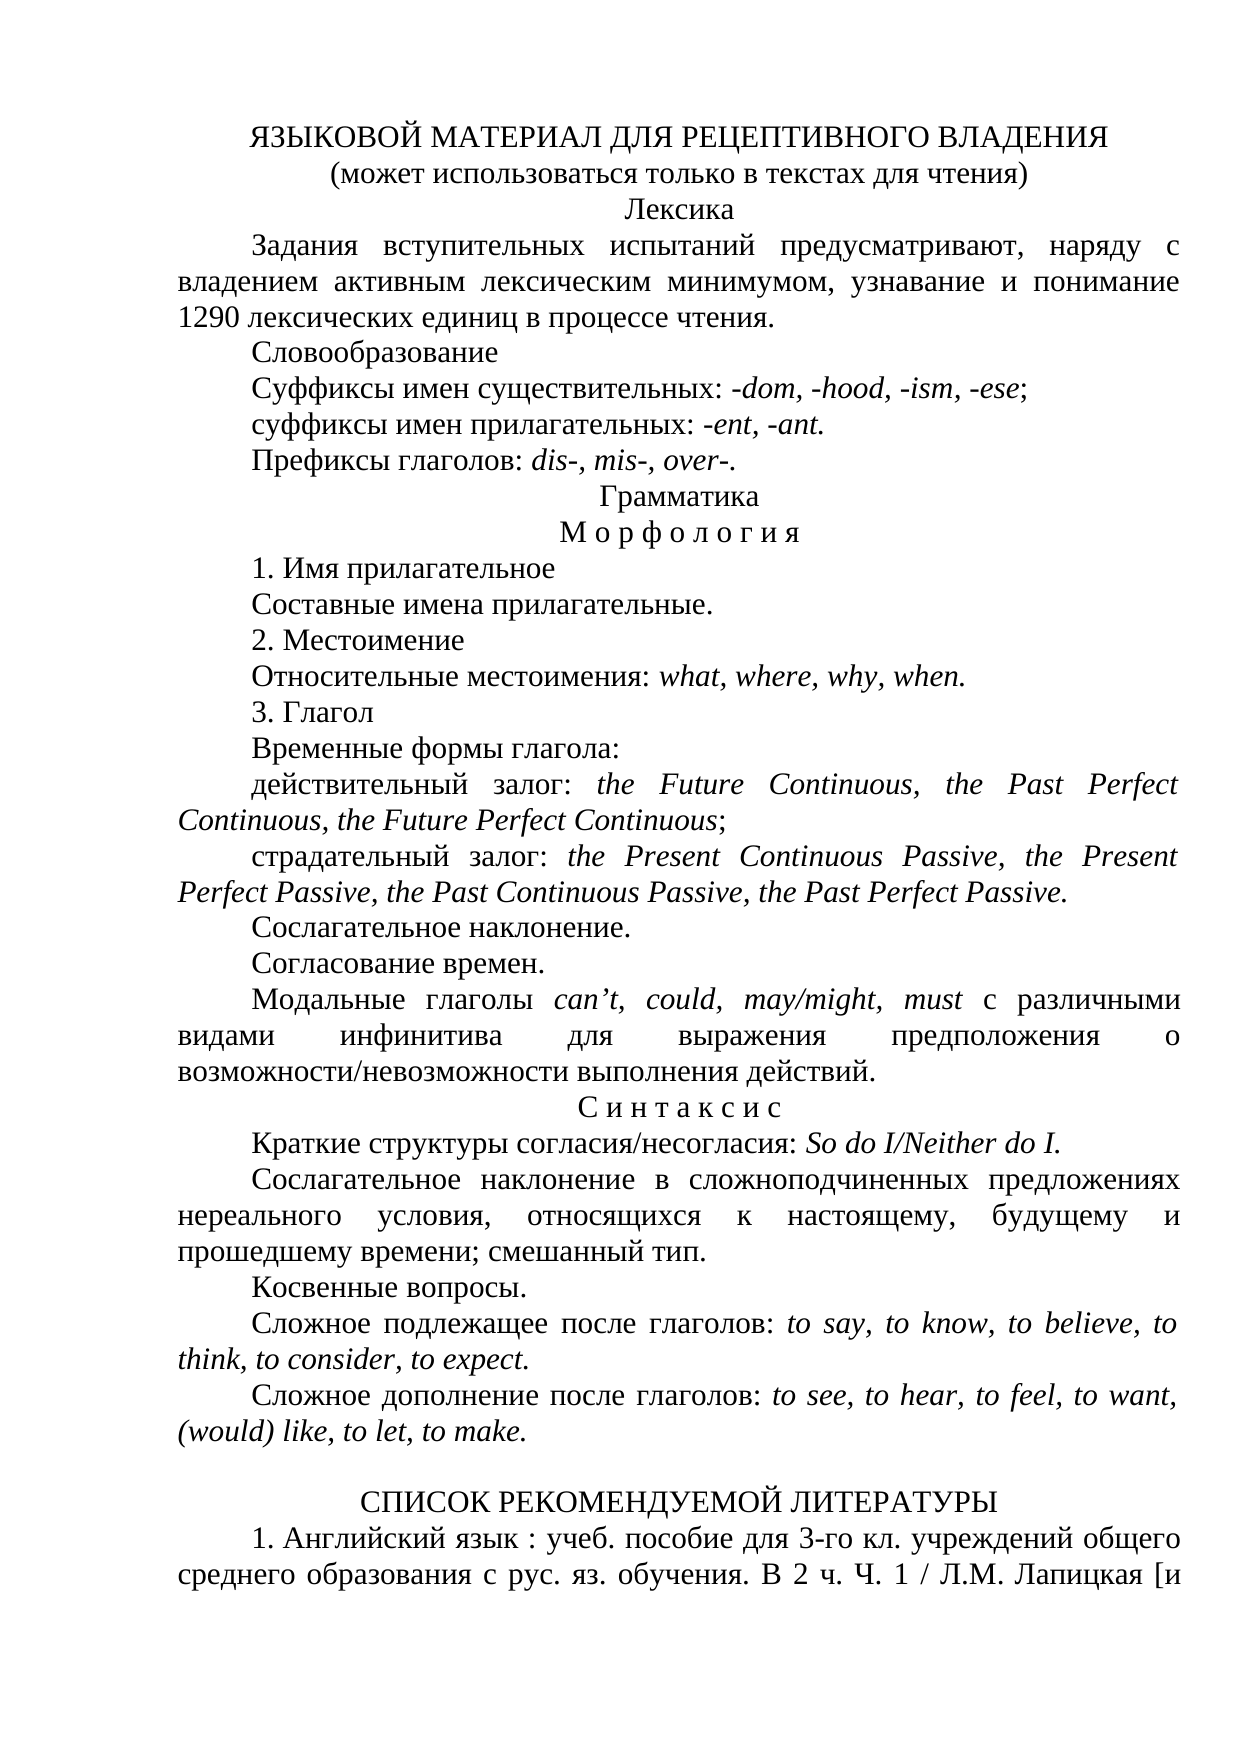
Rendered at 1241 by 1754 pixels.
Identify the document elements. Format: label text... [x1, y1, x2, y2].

text Относительные местоимения: what, where, why, when. [177, 657, 1181, 693]
text Временные формы глагола: [177, 729, 1181, 765]
text СПИСОК РЕКОМЕНДУЕМОЙ ЛИТЕРАТУРЫ [177, 1484, 1181, 1520]
text С и н т а к с и с [177, 1088, 1181, 1124]
text 1. Имя прилагательное [177, 549, 1181, 585]
text М о р ф о л о г и я [177, 513, 1181, 549]
text 3. Глагол [177, 693, 1181, 729]
text Согласование времен. [177, 945, 1181, 981]
text (может использоваться только в текстах для чтения) [177, 154, 1181, 190]
text Лексика [177, 190, 1181, 226]
text Суффиксы имен существительных: -dom, -hood, -ism, -ese; [177, 370, 1181, 406]
text Составные имена прилагательные. [177, 585, 1181, 621]
text страдательный залог: the Present Continuous Passive, the Present Perfect Passive, the Past Continuous Passive, the Past Perfect Passive. [177, 837, 1181, 909]
text Сослагательное наклонение. [177, 909, 1181, 945]
text Префиксы глаголов: dis-, mis-, over-. [177, 442, 1181, 477]
text Косвенные вопросы. [177, 1268, 1181, 1304]
text Сослагательное наклонение в сложноподчиненных предложениях нереального условия, относящихся к настоящему, будущему и прошедшему времени; смешанный тип. [177, 1160, 1181, 1268]
text Сложное дополнение после глаголов: to see, to hear, to feel, to want, (would) like, to let, to make. [177, 1376, 1181, 1448]
text Сложное подлежащее после глаголов: to say, to know, to believe, to think, to consider, to expect. [177, 1304, 1181, 1376]
text Грамматика [177, 477, 1181, 513]
text Задания вступительных испытаний предусматривают, наряду с владением активным лексическим минимумом, узнавание и понимание 1290 лексических единиц в процессе чтения. [177, 226, 1181, 334]
text суффиксы имен прилагательных: -ent, -ant. [177, 406, 1181, 442]
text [177, 1520, 1181, 1592]
text Краткие структуры согласия/несогласия: So do I/Neither do I. [177, 1124, 1181, 1160]
text действительный залог: the Future Continuous, the Past Perfect Continuous, the Future Perfect Continuous; [177, 765, 1181, 837]
text Модальные глаголы can’t, could, may/might, must с различными видами инфинитива для выражения предположения о возможности/невозможности выполнения действий. [177, 981, 1181, 1088]
text 2. Местоимение [177, 621, 1181, 657]
text ЯЗЫКОВОЙ МАТЕРИАЛ ДЛЯ РЕЦЕПТИВНОГО ВЛАДЕНИЯ [177, 118, 1181, 154]
text Словообразование [177, 334, 1181, 370]
